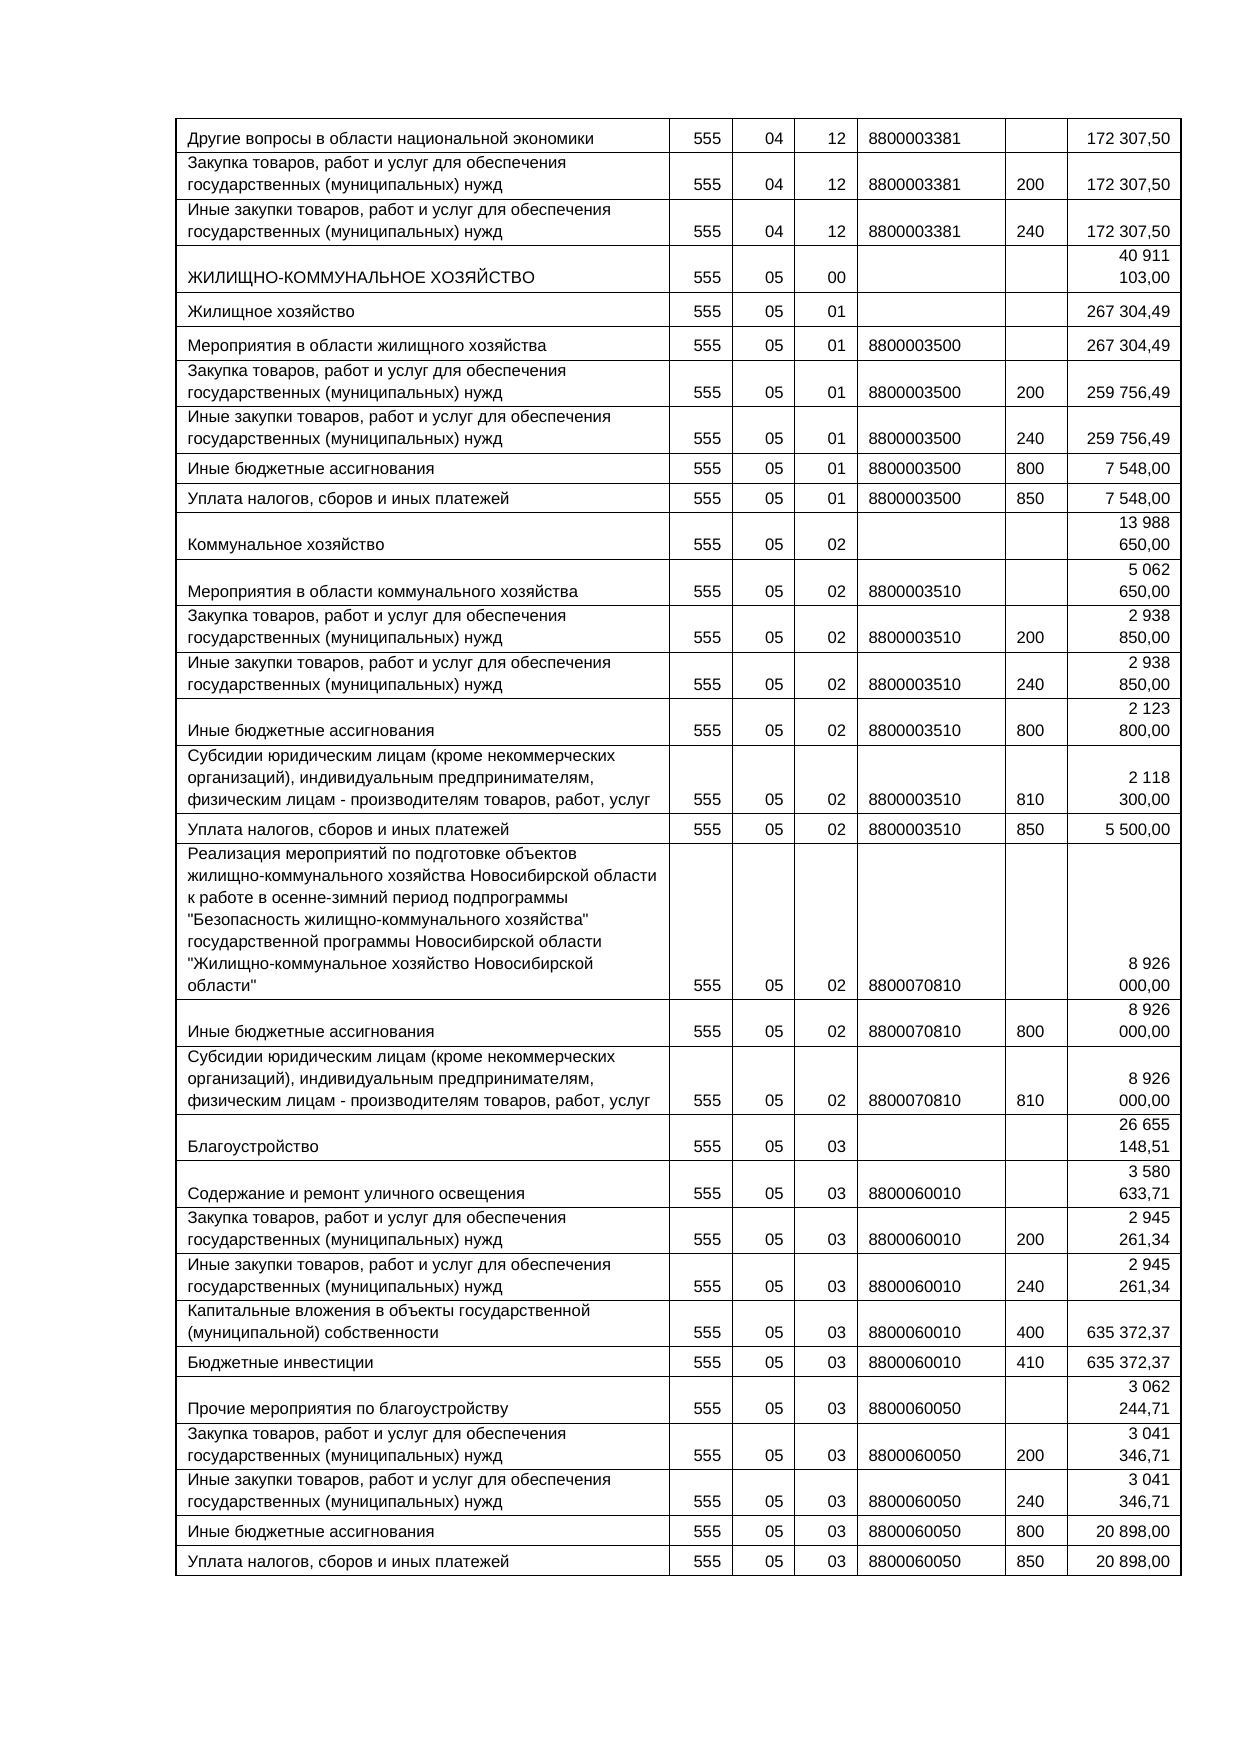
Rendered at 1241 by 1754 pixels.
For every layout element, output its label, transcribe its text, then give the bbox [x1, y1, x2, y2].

table_cell Реализация мероприятий по подготовке объектов жилищно-коммунального хозяйства Новосибирской области к работе в осенне-зимний период подпрограммы "Безопасность жилищно-коммунального хозяйства" государственной программы Новосибирской области "Жилищно-коммунальное хозяйство Новосибирской области" [177, 844, 669, 999]
table_cell 05 [733, 1516, 794, 1545]
table_cell 13 988 650,00 [1068, 513, 1180, 559]
table_cell 03 [795, 1208, 857, 1253]
table_cell Закупка товаров, работ и услуг для обеспечения государственных (муниципальных) нужд [177, 361, 669, 406]
table_cell 05 [733, 606, 794, 652]
table_cell 02 [795, 1000, 857, 1046]
table_cell 05 [733, 560, 794, 605]
table_cell Уплата налогов, сборов и иных платежей [177, 484, 669, 512]
table_cell 172 307,50 [1068, 200, 1180, 245]
table_cell 267 304,49 [1068, 327, 1180, 360]
table_cell 555 [670, 1424, 732, 1469]
table_cell [1006, 560, 1067, 605]
table_cell 240 [1006, 1470, 1067, 1515]
table_cell [1006, 844, 1067, 999]
table_cell Мероприятия в области жилищного хозяйства [177, 327, 669, 360]
table_cell 05 [733, 1000, 794, 1046]
table_cell Закупка товаров, работ и услуг для обеспечения государственных (муниципальных) нужд [177, 606, 669, 652]
table_cell 05 [733, 293, 794, 326]
table_cell 3 062 244,71 [1068, 1377, 1180, 1422]
table_cell 3 580 633,71 [1068, 1161, 1180, 1207]
table_cell 555 [670, 1546, 732, 1575]
table_cell Благоустройство [177, 1115, 669, 1160]
table_cell 02 [795, 653, 857, 698]
table_cell [858, 1115, 1005, 1160]
table_cell Иные бюджетные ассигнования [177, 1000, 669, 1046]
table_cell [1006, 327, 1067, 360]
table_cell 850 [1006, 1546, 1067, 1575]
table_cell [858, 513, 1005, 559]
table_cell Другие вопросы в области национальной экономики [177, 119, 669, 152]
table_cell [1006, 1115, 1067, 1160]
table_cell 555 [670, 361, 732, 406]
table_cell 555 [670, 1347, 732, 1376]
table_cell 05 [733, 699, 794, 744]
table_cell 03 [795, 1424, 857, 1469]
table_cell [1006, 513, 1067, 559]
table_cell Иные закупки товаров, работ и услуг для обеспечения государственных (муниципальных) нужд [177, 407, 669, 453]
table_cell 2 945 261,34 [1068, 1208, 1180, 1253]
table_cell 05 [733, 407, 794, 453]
table_cell 8800003510 [858, 814, 1005, 843]
table_cell 05 [733, 361, 794, 406]
table_cell 2 938 850,00 [1068, 653, 1180, 698]
table_cell 8800003500 [858, 407, 1005, 453]
table_cell 05 [733, 1161, 794, 1207]
table_cell 03 [795, 1115, 857, 1160]
table_cell Уплата налогов, сборов и иных платежей [177, 1546, 669, 1575]
table_cell 12 [795, 119, 857, 152]
table_cell 8800003381 [858, 153, 1005, 199]
table_cell 555 [670, 484, 732, 512]
table_cell 8800070810 [858, 1000, 1005, 1046]
table_cell 05 [733, 653, 794, 698]
table_cell 8800003500 [858, 454, 1005, 482]
table_cell 2 938 850,00 [1068, 606, 1180, 652]
table_cell Иные бюджетные ассигнования [177, 1516, 669, 1545]
table_cell 01 [795, 484, 857, 512]
table_cell 8800060010 [858, 1208, 1005, 1253]
table_cell 555 [670, 293, 732, 326]
table_cell 05 [733, 1254, 794, 1300]
table_cell [1006, 293, 1067, 326]
table_cell [858, 293, 1005, 326]
table_cell 8800060050 [858, 1377, 1005, 1422]
table_cell [1006, 1161, 1067, 1207]
table_cell ЖИЛИЩНО-КОММУНАЛЬНОЕ ХОЗЯЙСТВО [177, 246, 669, 292]
table_cell Бюджетные инвестиции [177, 1347, 669, 1376]
table_cell 01 [795, 327, 857, 360]
table_cell 555 [670, 814, 732, 843]
table_cell 8800060010 [858, 1301, 1005, 1346]
table_cell 8800070810 [858, 844, 1005, 999]
table_cell 05 [733, 1347, 794, 1376]
table_cell Иные закупки товаров, работ и услуг для обеспечения государственных (муниципальных) нужд [177, 1470, 669, 1515]
table_cell 8800060050 [858, 1424, 1005, 1469]
table_cell 555 [670, 699, 732, 744]
table_cell 200 [1006, 153, 1067, 199]
table_cell Иные бюджетные ассигнования [177, 699, 669, 744]
table_cell 555 [670, 1208, 732, 1253]
table_cell 8800003510 [858, 606, 1005, 652]
table_cell 5 062 650,00 [1068, 560, 1180, 605]
table_cell 2 118 300,00 [1068, 746, 1180, 813]
table_cell Иные закупки товаров, работ и услуг для обеспечения государственных (муниципальных) нужд [177, 200, 669, 245]
table_cell 2 945 261,34 [1068, 1254, 1180, 1300]
table_cell 02 [795, 746, 857, 813]
table_cell 12 [795, 153, 857, 199]
table_cell 8800060010 [858, 1347, 1005, 1376]
table_cell 02 [795, 1047, 857, 1114]
table_cell 8800060050 [858, 1516, 1005, 1545]
table_cell 01 [795, 454, 857, 482]
table_cell 555 [670, 1470, 732, 1515]
table_cell Иные закупки товаров, работ и услуг для обеспечения государственных (муниципальных) нужд [177, 1254, 669, 1300]
table_cell 03 [795, 1301, 857, 1346]
table_cell 8 926 000,00 [1068, 844, 1180, 999]
table_cell 555 [670, 327, 732, 360]
table_cell Иные бюджетные ассигнования [177, 454, 669, 482]
table_cell [1006, 1377, 1067, 1422]
table_cell 8800003500 [858, 484, 1005, 512]
table_cell 810 [1006, 1047, 1067, 1114]
table_cell 26 655 148,51 [1068, 1115, 1180, 1160]
table_cell 7 548,00 [1068, 484, 1180, 512]
table_cell Прочие мероприятия по благоустройству [177, 1377, 669, 1422]
table_cell 8800060010 [858, 1254, 1005, 1300]
table_cell 259 756,49 [1068, 407, 1180, 453]
table_cell 05 [733, 814, 794, 843]
table_cell 05 [733, 1546, 794, 1575]
table_cell 555 [670, 1161, 732, 1207]
table_cell 3 041 346,71 [1068, 1424, 1180, 1469]
table_cell 8800060010 [858, 1161, 1005, 1207]
table_cell 800 [1006, 1000, 1067, 1046]
table_cell 02 [795, 844, 857, 999]
table_cell 555 [670, 653, 732, 698]
table_cell Субсидии юридическим лицам (кроме некоммерческих организаций), индивидуальным предпринимателям, физическим лицам - производителям товаров, работ, услуг [177, 746, 669, 813]
table_cell 555 [670, 246, 732, 292]
table_cell 555 [670, 1047, 732, 1114]
table_cell 03 [795, 1347, 857, 1376]
table_cell 01 [795, 407, 857, 453]
table_cell 8800003381 [858, 119, 1005, 152]
table_cell 800 [1006, 699, 1067, 744]
table_cell 7 548,00 [1068, 454, 1180, 482]
table_cell 240 [1006, 407, 1067, 453]
table_cell 03 [795, 1516, 857, 1545]
table_cell 810 [1006, 746, 1067, 813]
table_cell 555 [670, 1115, 732, 1160]
table_cell 555 [670, 560, 732, 605]
table_cell 03 [795, 1254, 857, 1300]
table_cell 3 041 346,71 [1068, 1470, 1180, 1515]
table_cell 05 [733, 746, 794, 813]
table_cell 555 [670, 153, 732, 199]
table_cell 555 [670, 1377, 732, 1422]
table_cell 259 756,49 [1068, 361, 1180, 406]
table_cell [1006, 119, 1067, 152]
table_cell 05 [733, 454, 794, 482]
table_cell 01 [795, 293, 857, 326]
table_cell 555 [670, 1301, 732, 1346]
table_cell 635 372,37 [1068, 1347, 1180, 1376]
table_cell 200 [1006, 361, 1067, 406]
table_cell 05 [733, 1424, 794, 1469]
table_cell 240 [1006, 653, 1067, 698]
table_cell 200 [1006, 1424, 1067, 1469]
table_cell 20 898,00 [1068, 1516, 1180, 1545]
table_cell 8800003500 [858, 327, 1005, 360]
table_cell 240 [1006, 200, 1067, 245]
table_cell Жилищное хозяйство [177, 293, 669, 326]
table_cell 40 911 103,00 [1068, 246, 1180, 292]
table_cell 8800003510 [858, 699, 1005, 744]
table_cell 02 [795, 606, 857, 652]
table_cell 12 [795, 200, 857, 245]
table_cell 20 898,00 [1068, 1546, 1180, 1575]
table_cell Содержание и ремонт уличного освещения [177, 1161, 669, 1207]
table_cell 8800060050 [858, 1470, 1005, 1515]
table_cell 172 307,50 [1068, 153, 1180, 199]
table_cell 555 [670, 119, 732, 152]
table_cell 267 304,49 [1068, 293, 1180, 326]
table_cell Мероприятия в области коммунального хозяйства [177, 560, 669, 605]
table_cell 240 [1006, 1254, 1067, 1300]
table_cell 03 [795, 1470, 857, 1515]
table_cell 800 [1006, 1516, 1067, 1545]
table_cell 555 [670, 844, 732, 999]
table_cell 200 [1006, 606, 1067, 652]
table_cell Капитальные вложения в объекты государственной (муниципальной) собственности [177, 1301, 669, 1346]
table_cell [1006, 246, 1067, 292]
table_cell 850 [1006, 484, 1067, 512]
table_cell 05 [733, 1301, 794, 1346]
table_cell 05 [733, 1470, 794, 1515]
table_cell 03 [795, 1377, 857, 1422]
table_cell Коммунальное хозяйство [177, 513, 669, 559]
table_cell 410 [1006, 1347, 1067, 1376]
table_cell 8800003500 [858, 361, 1005, 406]
table_cell 555 [670, 746, 732, 813]
table_cell 05 [733, 327, 794, 360]
table_cell 02 [795, 699, 857, 744]
table_cell 04 [733, 119, 794, 152]
table_cell 400 [1006, 1301, 1067, 1346]
table_cell 05 [733, 246, 794, 292]
table_cell 555 [670, 606, 732, 652]
table_cell 05 [733, 1047, 794, 1114]
table_cell 8800003510 [858, 653, 1005, 698]
table_cell 2 123 800,00 [1068, 699, 1180, 744]
table_cell 02 [795, 513, 857, 559]
table_cell Уплата налогов, сборов и иных платежей [177, 814, 669, 843]
table_cell [858, 246, 1005, 292]
table_cell 8800070810 [858, 1047, 1005, 1114]
table_cell 05 [733, 484, 794, 512]
table_cell 850 [1006, 814, 1067, 843]
table_cell Иные закупки товаров, работ и услуг для обеспечения государственных (муниципальных) нужд [177, 653, 669, 698]
table_cell 04 [733, 200, 794, 245]
table_cell 05 [733, 1115, 794, 1160]
table_cell 00 [795, 246, 857, 292]
table_cell 555 [670, 200, 732, 245]
table_cell 8800060050 [858, 1546, 1005, 1575]
table_cell 05 [733, 1377, 794, 1422]
table_cell 635 372,37 [1068, 1301, 1180, 1346]
table_cell 555 [670, 1000, 732, 1046]
table_cell 800 [1006, 454, 1067, 482]
table_cell 05 [733, 844, 794, 999]
table_cell 8800003510 [858, 560, 1005, 605]
table_cell 555 [670, 1516, 732, 1545]
table_cell 555 [670, 454, 732, 482]
table_cell 8 926 000,00 [1068, 1000, 1180, 1046]
table_cell 555 [670, 1254, 732, 1300]
table_cell 200 [1006, 1208, 1067, 1253]
table_cell 555 [670, 407, 732, 453]
table_cell 05 [733, 1208, 794, 1253]
table_cell 03 [795, 1546, 857, 1575]
table_cell 8 926 000,00 [1068, 1047, 1180, 1114]
table_cell 01 [795, 361, 857, 406]
table_cell 8800003381 [858, 200, 1005, 245]
table_cell 02 [795, 560, 857, 605]
table_cell 5 500,00 [1068, 814, 1180, 843]
table_cell 172 307,50 [1068, 119, 1180, 152]
table_cell 555 [670, 513, 732, 559]
table_cell 03 [795, 1161, 857, 1207]
table_cell 02 [795, 814, 857, 843]
table_cell 05 [733, 513, 794, 559]
table_cell Закупка товаров, работ и услуг для обеспечения государственных (муниципальных) нужд [177, 153, 669, 199]
table_cell Субсидии юридическим лицам (кроме некоммерческих организаций), индивидуальным предпринимателям, физическим лицам - производителям товаров, работ, услуг [177, 1047, 669, 1114]
table_cell 8800003510 [858, 746, 1005, 813]
table_cell 04 [733, 153, 794, 199]
table_cell Закупка товаров, работ и услуг для обеспечения государственных (муниципальных) нужд [177, 1424, 669, 1469]
table_cell Закупка товаров, работ и услуг для обеспечения государственных (муниципальных) нужд [177, 1208, 669, 1253]
